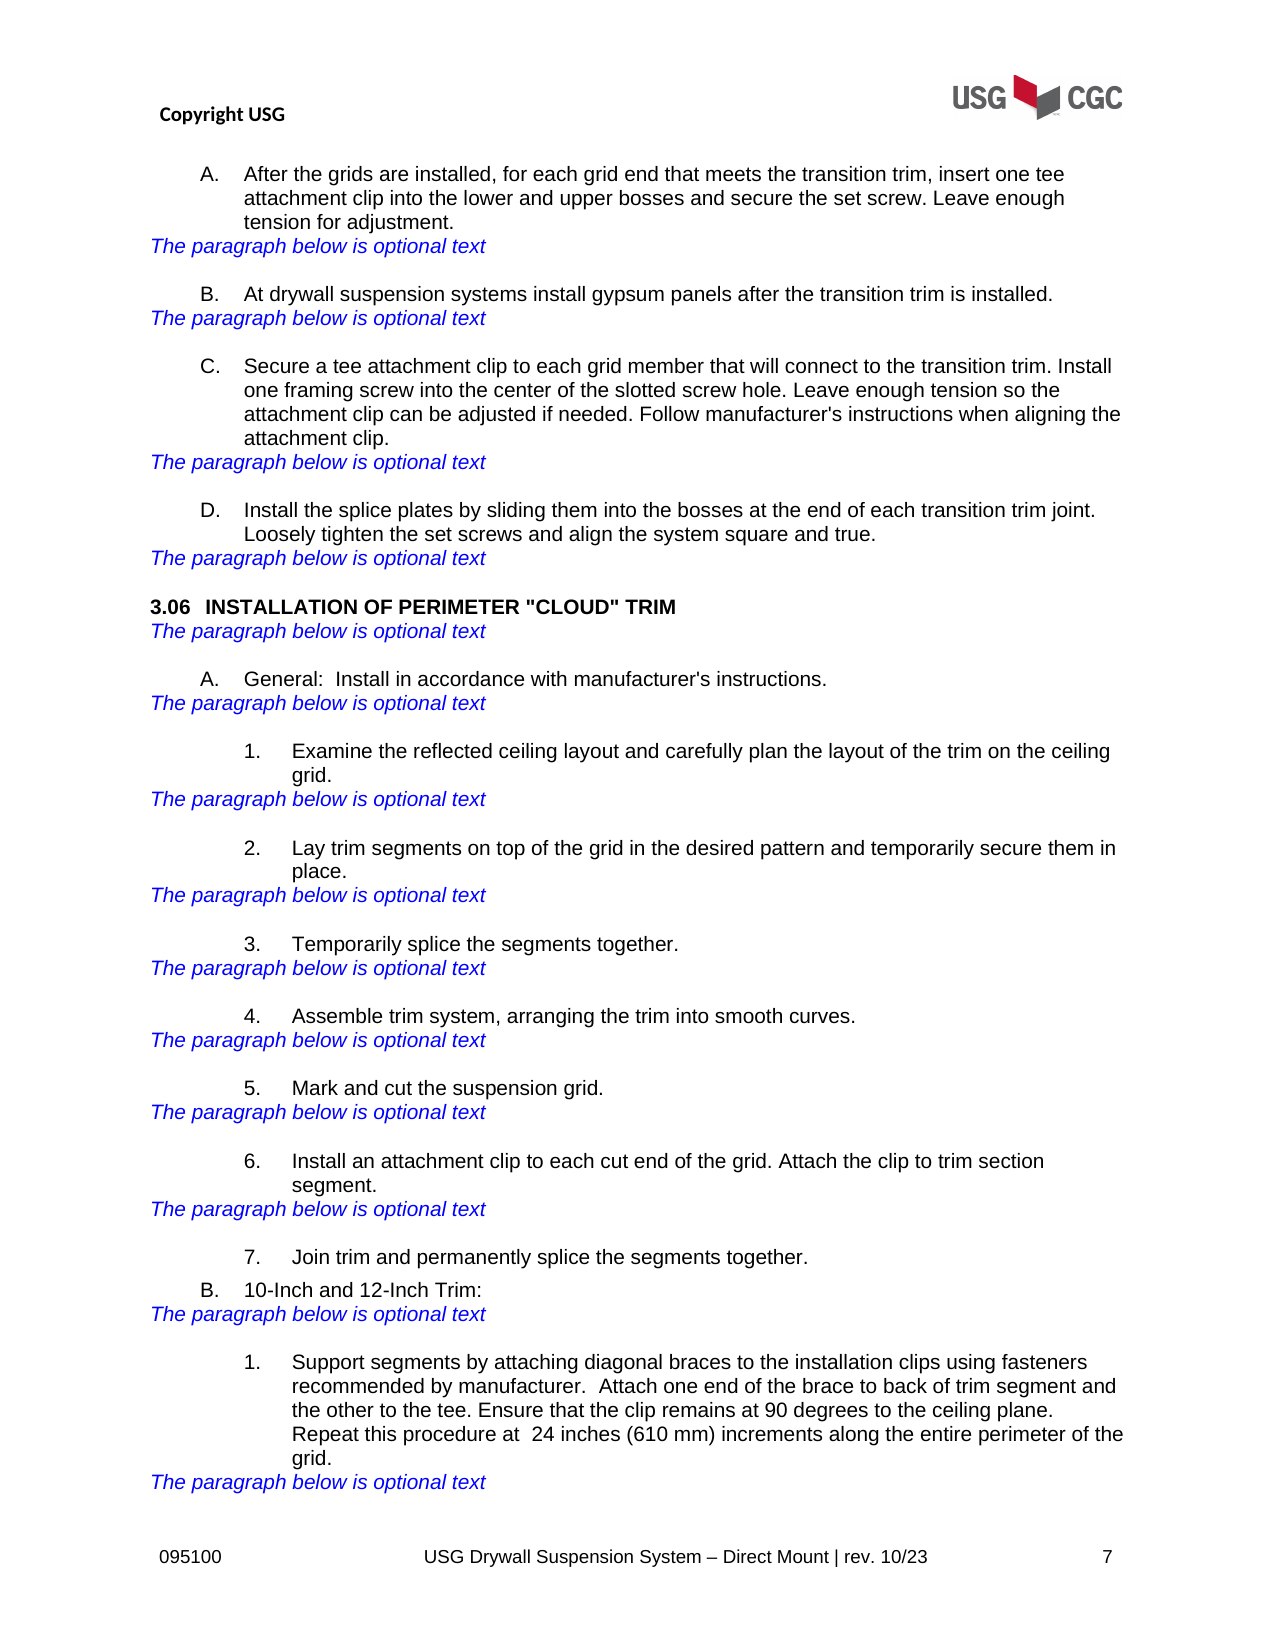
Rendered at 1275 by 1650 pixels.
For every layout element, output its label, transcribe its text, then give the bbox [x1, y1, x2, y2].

list The paragraph below is optional text [150, 1470, 1125, 1494]
text INSTALLATION OF Perimeter "Cloud" TRIM [150, 594, 1125, 618]
list The paragraph below is optional text [150, 787, 1125, 811]
list The paragraph below is optional text [150, 1196, 1125, 1220]
list The paragraph below is optional text [150, 1100, 1125, 1124]
text After the grids are installed, for each grid end that meets the transition trim, insert one tee attachment clip into the lower and upper bosses and secure the set screw. Leave enough tension for adjustment. [200, 162, 1125, 233]
text Secure a tee attachment clip to each grid member that will connect to the transition trim. Install one framing screw into the center of the slotted screw hole. Leave enough tension so the attachment clip can be adjusted if needed. Follow manufacturer's instructions when aligning the attachment clip. [200, 354, 1125, 450]
list The paragraph below is optional text [150, 306, 1125, 330]
list The paragraph below is optional text [150, 233, 1125, 257]
text Temporarily splice the segments together. [244, 932, 1125, 956]
text Lay trim segments on top of the grid in the desired pattern and temporarily secure them in place. [244, 835, 1125, 883]
text Support segments by attaching diagonal braces to the installation clips using fasteners recommended by manufacturer. Attach one end of the brace to back of trim segment and the other to the tee. Ensure that the clip remains at 90 degrees to the ceiling plane. Repeat this procedure at 24 inches (610 mm) increments along the entire perimeter of the grid. [244, 1350, 1125, 1470]
list The paragraph below is optional text [150, 618, 1125, 642]
text Examine the reflected ceiling layout and carefully plan the layout of the trim on the ceiling grid. [244, 739, 1125, 787]
list The paragraph below is optional text [150, 1302, 1125, 1326]
text At drywall suspension systems install gypsum panels after the transition trim is installed. [200, 282, 1125, 306]
text Install the splice plates by sliding them into the bosses at the end of each transition trim joint. Loosely tighten the set screws and align the system square and true. [200, 498, 1125, 546]
text Assemble trim system, arranging the trim into smooth curves. [244, 1004, 1125, 1028]
text General: Install in accordance with manufacturer's instructions. [200, 667, 1125, 691]
text Join trim and permanently splice the segments together. [244, 1245, 1125, 1269]
text 10-Inch and 12-Inch Trim: [200, 1278, 1125, 1302]
list The paragraph below is optional text [150, 883, 1125, 907]
text Mark and cut the suspension grid. [244, 1076, 1125, 1100]
list The paragraph below is optional text [150, 546, 1125, 570]
list The paragraph below is optional text [150, 691, 1125, 715]
list The paragraph below is optional text [150, 1028, 1125, 1052]
text Install an attachment clip to each cut end of the grid. Attach the clip to trim section segment. [244, 1148, 1125, 1196]
list The paragraph below is optional text [150, 956, 1125, 979]
list The paragraph below is optional text [150, 450, 1125, 474]
picture [953, 75, 1123, 120]
